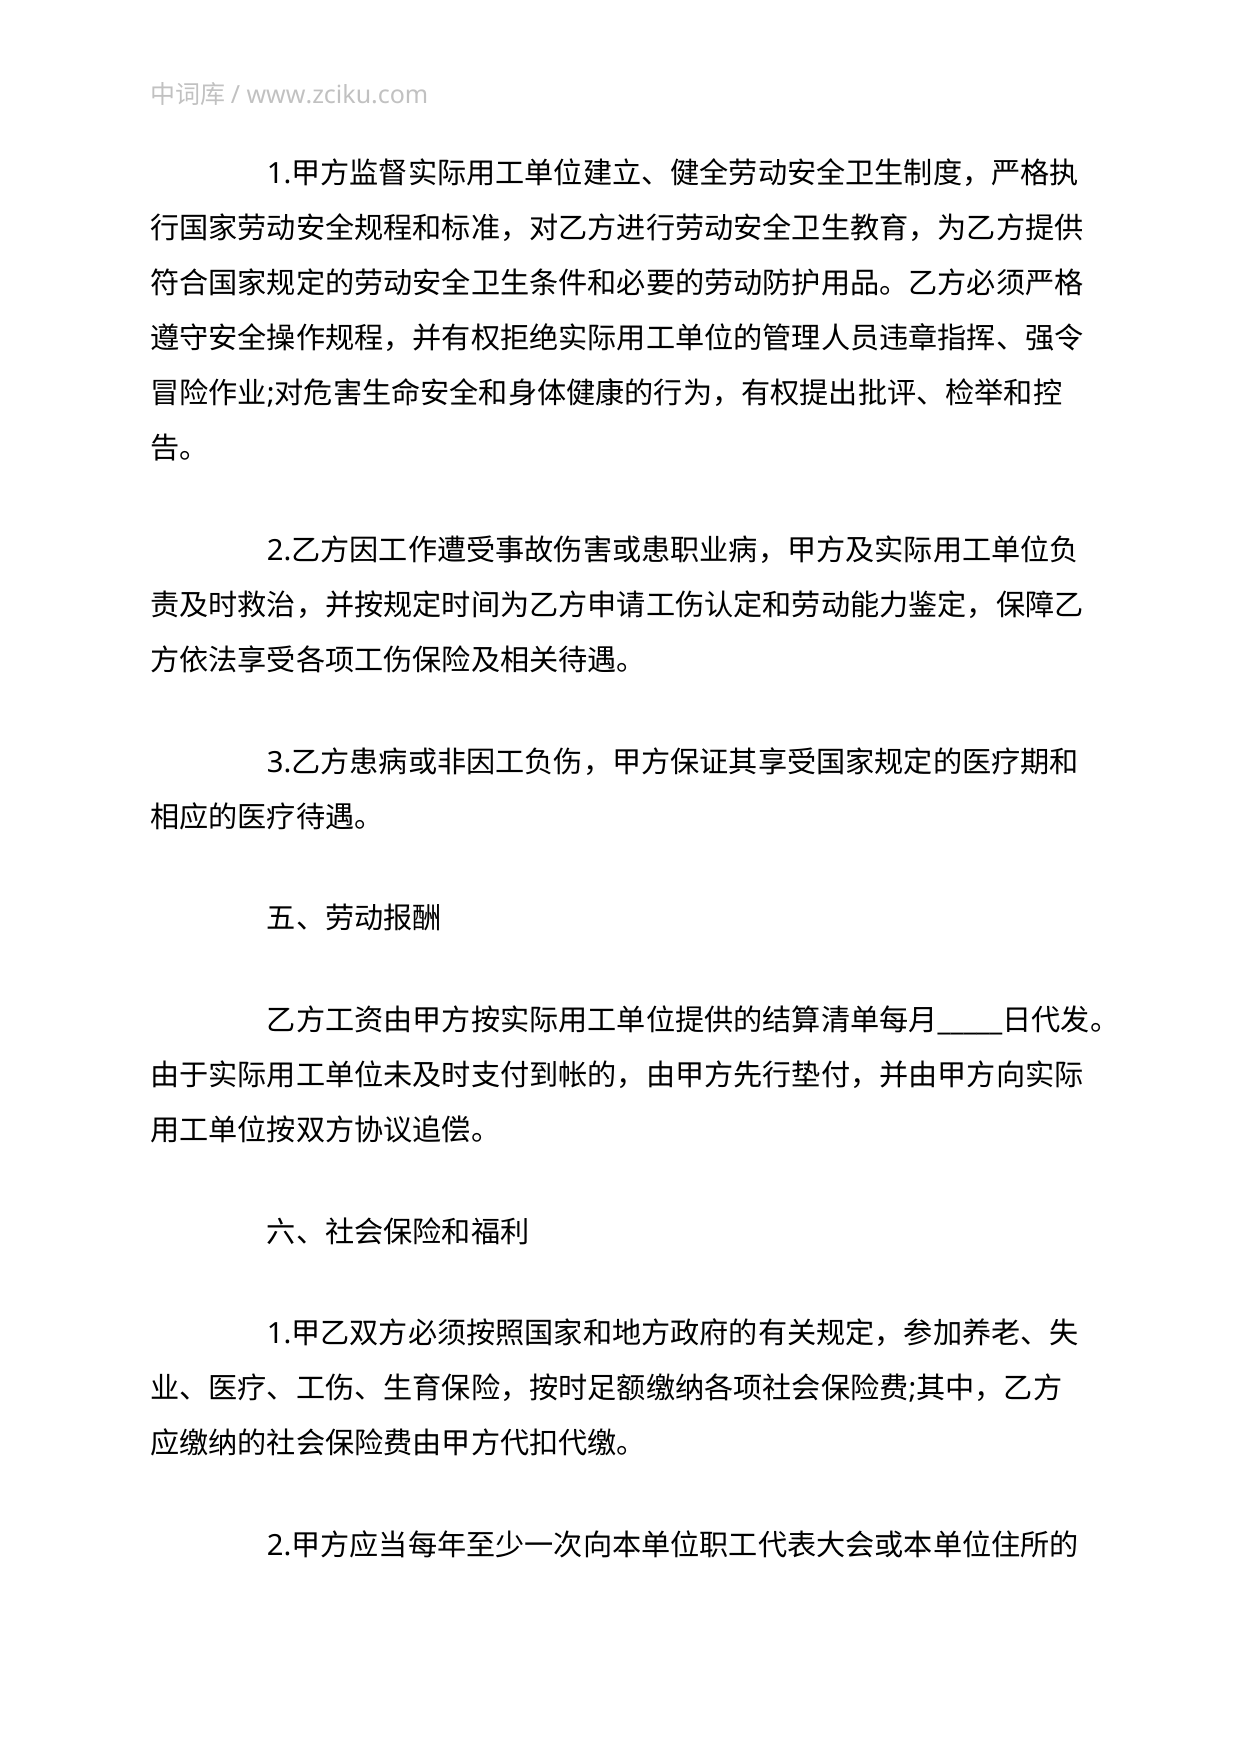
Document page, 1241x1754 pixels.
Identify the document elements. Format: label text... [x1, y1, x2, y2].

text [150, 1522, 1090, 1564]
text 1.甲乙双方必须按照国家和地方政府的有关规定，参加养老、失业、医疗、工伤、生育保险，按时足额缴纳各项社会保险费;其中，乙方应缴纳的社会保险费由甲方代扣代缴。 [150, 1310, 1090, 1462]
text 乙方工资由甲方按实际用工单位提供的结算清单每月_____日代发。由于实际用工单位未及时支付到帐的，由甲方先行垫付，并由甲方向实际用工单位按双方协议追偿。 [150, 997, 1090, 1149]
text 五、劳动报酬 [150, 895, 1090, 937]
text 1.甲方监督实际用工单位建立、健全劳动安全卫生制度，严格执行国家劳动安全规程和标准，对乙方进行劳动安全卫生教育，为乙方提供符合国家规定的劳动安全卫生条件和必要的劳动防护用品。乙方必须严格遵守安全操作规程，并有权拒绝实际用工单位的管理人员违章指挥、强令冒险作业;对危害生命安全和身体健康的行为，有权提出批评、检举和控告。 [150, 150, 1090, 467]
text 2.乙方因工作遭受事故伤害或患职业病，甲方及实际用工单位负责及时救治，并按规定时间为乙方申请工伤认定和劳动能力鉴定，保障乙方依法享受各项工伤保险及相关待遇。 [150, 526, 1090, 679]
text 3.乙方患病或非因工负伤，甲方保证其享受国家规定的医疗期和相应的医疗待遇。 [150, 738, 1090, 835]
text 六、社会保险和福利 [150, 1208, 1090, 1251]
